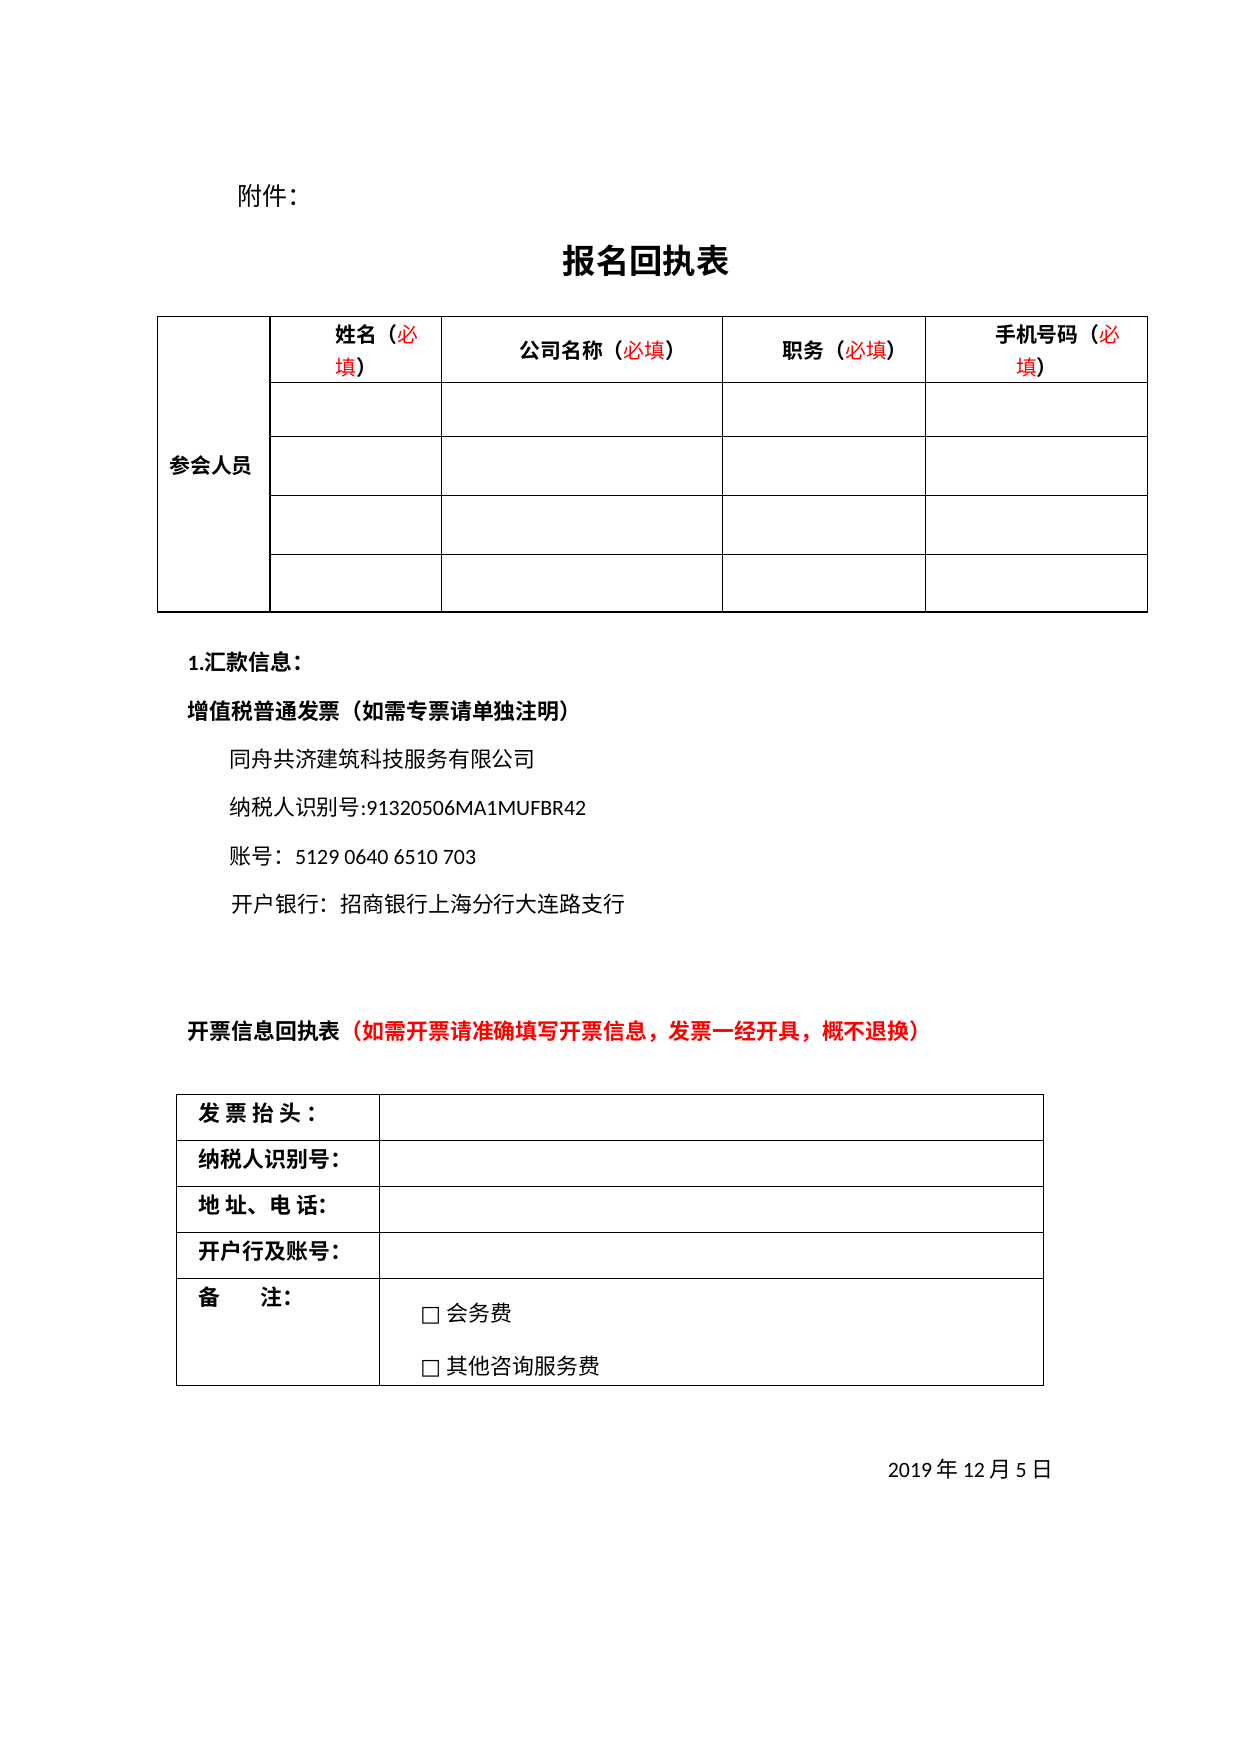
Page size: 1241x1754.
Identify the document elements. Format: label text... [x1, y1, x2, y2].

table_cell 备 注： [177, 1279, 379, 1385]
table_header 发 票 抬 头 ： [177, 1095, 379, 1140]
table_cell [442, 383, 722, 436]
table_cell 纳税人识别号： [177, 1141, 379, 1186]
text 增值税普通发票（如需专票请单独注明） [187, 693, 1053, 726]
table_cell [723, 437, 925, 494]
table_header 职务（必填） [723, 317, 925, 382]
table_cell [723, 555, 925, 611]
table_header 参会人员 [158, 317, 269, 611]
table_cell [380, 1233, 1043, 1278]
table_cell [442, 496, 722, 554]
table_cell [442, 555, 722, 611]
table_cell [271, 383, 441, 436]
table_cell [380, 1141, 1043, 1186]
table_header [380, 1095, 1043, 1140]
text 1.汇款信息： [187, 645, 1053, 677]
table_cell [926, 496, 1147, 554]
table_cell [926, 555, 1147, 611]
text 报名回执表 [187, 227, 1053, 292]
table_cell [380, 1187, 1043, 1232]
table_cell 地 址、电 话： [177, 1187, 379, 1232]
table_header 姓名（必填） [271, 317, 441, 382]
text 开票信息回执表（如需开票请准确填写开票信息，发票一经开具，概不退换） [187, 1013, 1053, 1046]
text 纳税人识别号:91320506MA1MUFBR42 [187, 790, 1053, 822]
table_cell [926, 437, 1147, 494]
table_cell [271, 555, 441, 611]
table_cell [926, 383, 1147, 436]
text 2019年12月5日 [187, 1451, 1053, 1484]
text 同舟共济建筑科技服务有限公司 [187, 742, 1053, 774]
text 附件： [237, 162, 1053, 227]
table_cell [271, 437, 441, 494]
text 开户银行：招商银行上海分行大连路支行 [187, 887, 1053, 919]
text 账号：5129 0640 6510 703 [187, 838, 1053, 871]
table_cell [723, 383, 925, 436]
table_cell [271, 496, 441, 554]
table_cell □ 会务费 □ 其他咨询服务费 [380, 1279, 1043, 1385]
table_cell [723, 496, 925, 554]
table_header 公司名称（必填） [442, 317, 722, 382]
table_cell [442, 437, 722, 494]
table_header 手机号码（必填） [926, 317, 1147, 382]
table_cell 开户行及账号： [177, 1233, 379, 1278]
